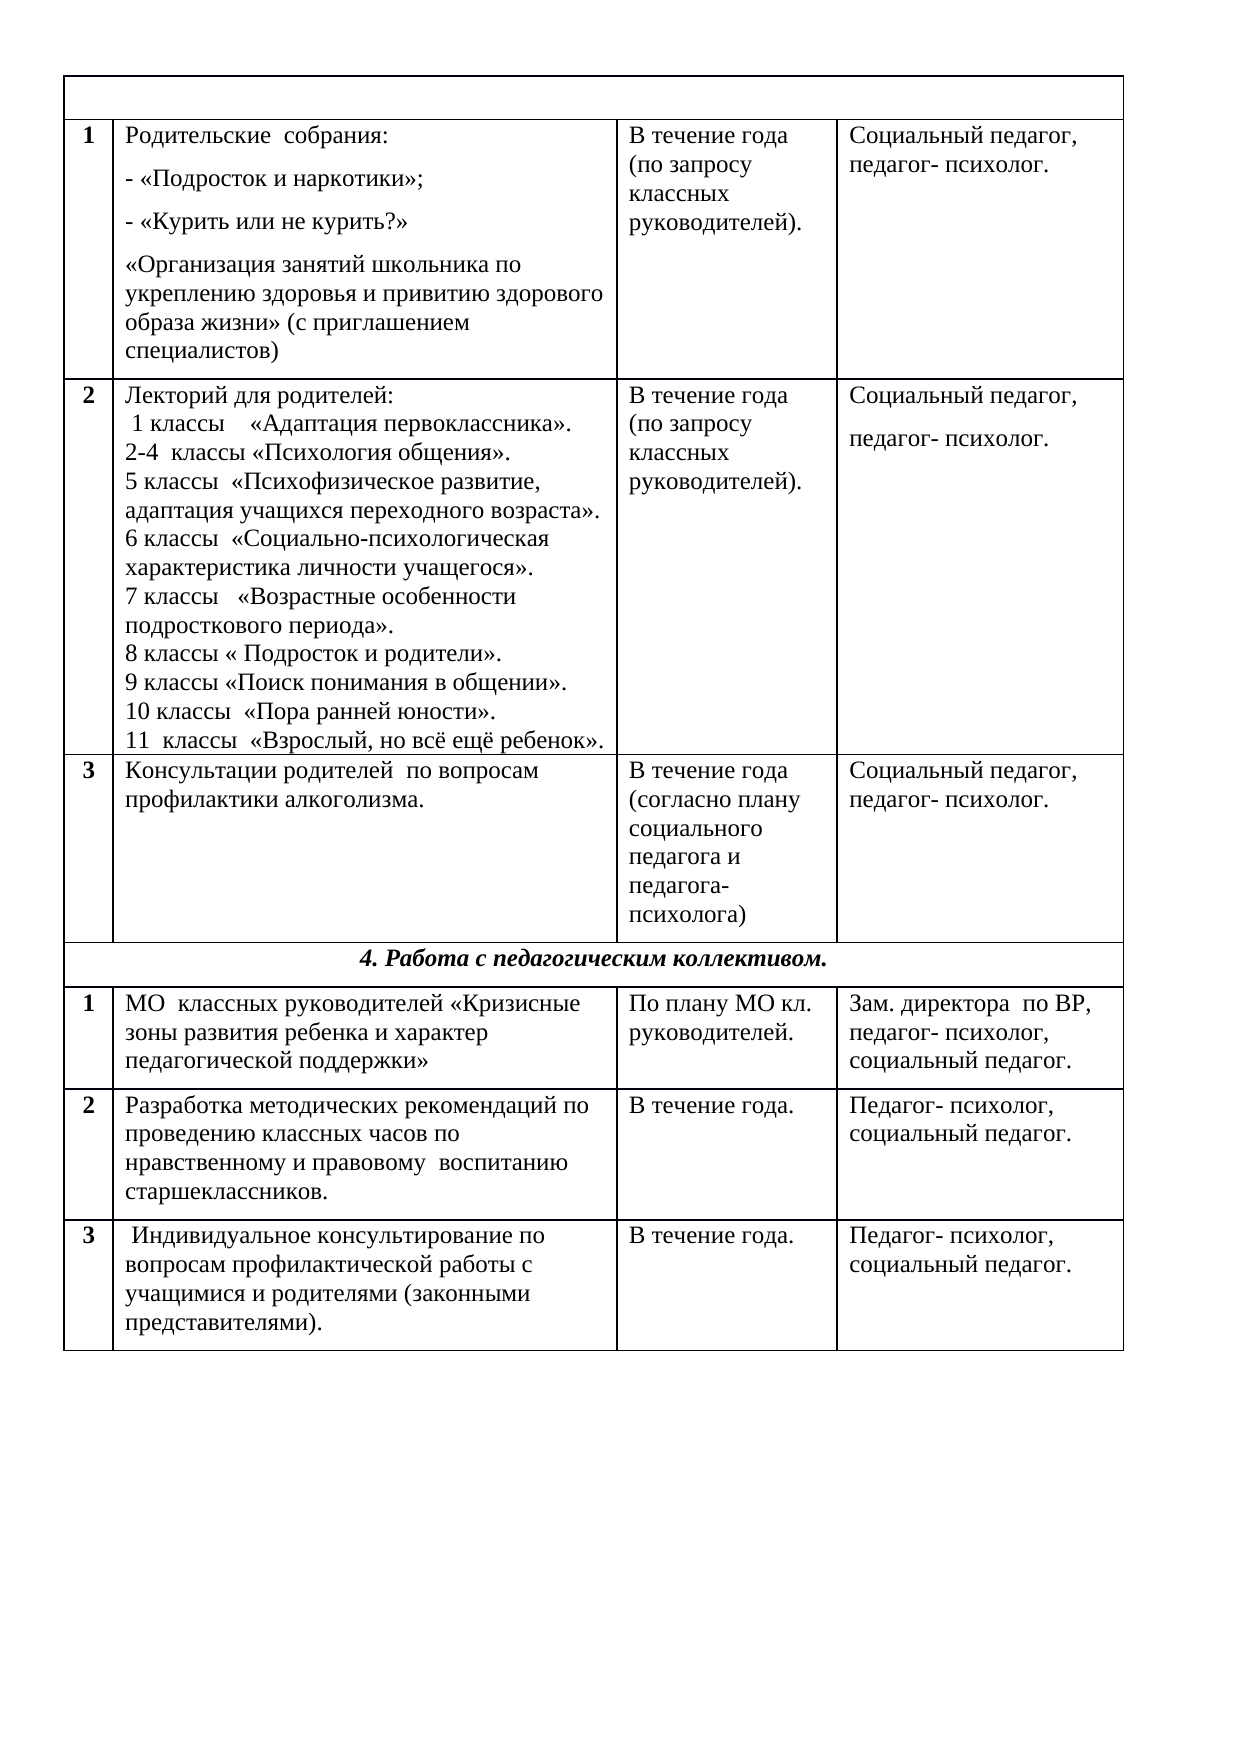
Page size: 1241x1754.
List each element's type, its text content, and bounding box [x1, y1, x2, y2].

table_cell 3 [65, 1221, 112, 1350]
table_cell Социальный педагог, педагог- психолог. [838, 755, 1123, 942]
table_cell В течение года (согласно плану социального педагога и педагога- психолога) [618, 755, 836, 942]
table_cell МО классных руководителей «Кризисные зоны развития ребенка и характер педагогической поддержки» [114, 988, 616, 1088]
table_cell Педагог- психолог, социальный педагог. [838, 1090, 1123, 1219]
table_cell Зам. директора по ВР, педагог- психолог, социальный педагог. [838, 988, 1123, 1088]
table_cell В течение года (по запросу классных руководителей). [618, 380, 836, 753]
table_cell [65, 77, 1123, 119]
table_cell Родительские собрания: - «Подросток и наркотики»; - «Курить или не курить?» «Организация занятий школьника по укреплению здоровья и привитию здорового образа жизни» (с приглашением специалистов) [114, 120, 616, 378]
table_cell Консультации родителей по вопросам профилактики алкоголизма. [114, 755, 616, 942]
table_cell Педагог- психолог, социальный педагог. [838, 1221, 1123, 1350]
table_cell 4. Работа с педагогическим коллективом. [65, 943, 1123, 986]
table_cell 3 [65, 755, 112, 942]
table_cell В течение года. [618, 1221, 836, 1350]
table_cell 1 [65, 120, 112, 378]
table_cell Лекторий для родителей: 1 классы «Адаптация первоклассника». 2-4 классы «Психология общения». 5 классы «Психофизическое развитие, адаптация учащихся переходного возраста». 6 классы «Социально-психологическая характеристика личности учащегося». 7 классы «Возрастные особенности подросткового периода». 8 классы « Подросток и родители». 9 классы «Поиск понимания в общении». 10 классы «Пора ранней юности». 11 классы «Взрослый, но всё ещё ребенок». [114, 380, 616, 753]
table_cell По плану МО кл. руководителей. [618, 988, 836, 1088]
table_cell 2 [65, 1090, 112, 1219]
table_cell В течение года. [618, 1090, 836, 1219]
table_cell Социальный педагог, педагог- психолог. [838, 380, 1123, 753]
table_cell 2 [65, 380, 112, 753]
table_cell Социальный педагог, педагог- психолог. [838, 120, 1123, 378]
table_cell Разработка методических рекомендаций по проведению классных часов по нравственному и правовому воспитанию старшеклассников. [114, 1090, 616, 1219]
table_cell 1 [65, 988, 112, 1088]
table_cell Индивидуальное консультирование по вопросам профилактической работы с учащимися и родителями (законными представителями). [114, 1221, 616, 1350]
table_cell В течение года (по запросу классных руководителей). [618, 120, 836, 378]
